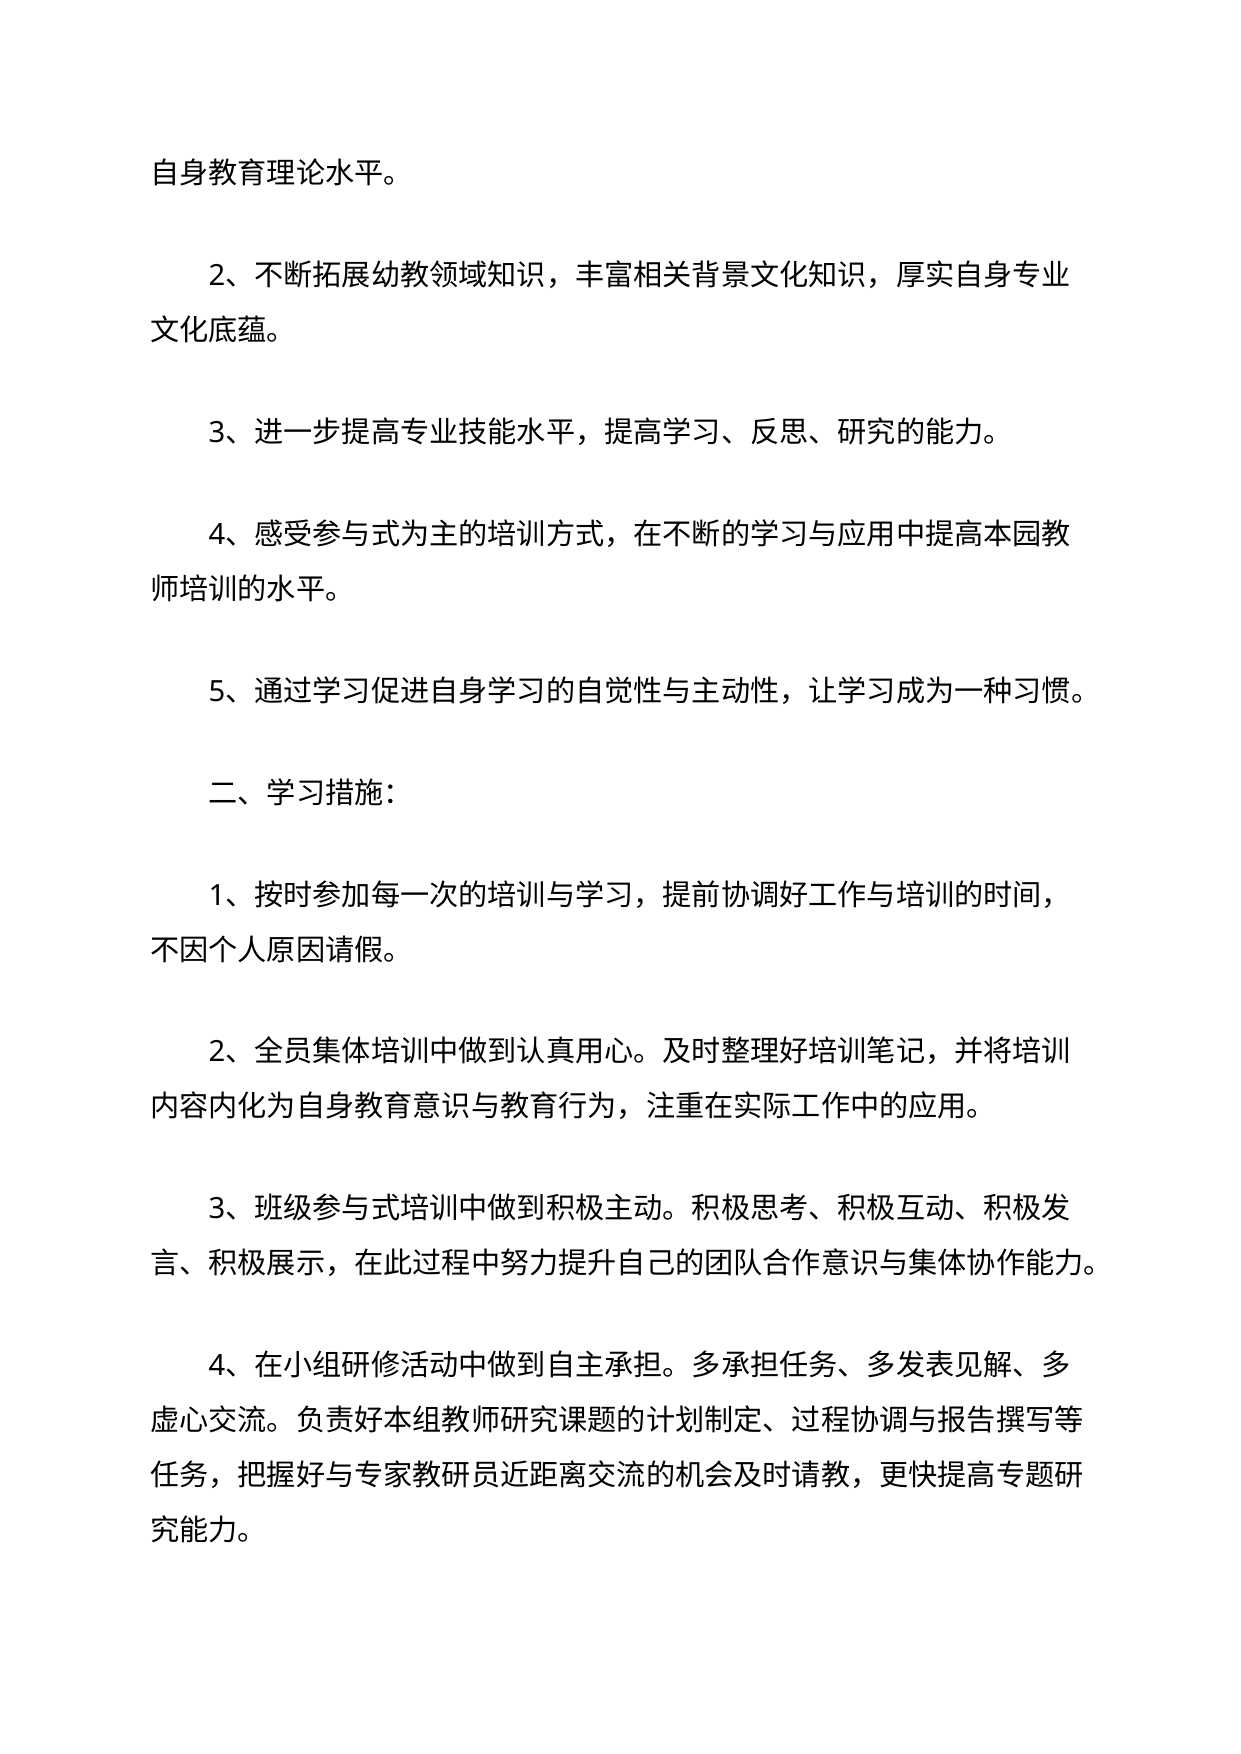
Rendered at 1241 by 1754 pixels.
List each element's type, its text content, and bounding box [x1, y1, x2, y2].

text 5、通过学习促进自身学习的自觉性与主动性，让学习成为一种习惯。 [150, 667, 1090, 710]
text 4、感受参与式为主的培训方式，在不断的学习与应用中提高本园教师培训的水平。 [150, 511, 1090, 608]
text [150, 150, 1090, 192]
text 3、班级参与式培训中做到积极主动。积极思考、积极互动、积极发言、积极展示，在此过程中努力提升自己的团队合作意识与集体协作能力。 [150, 1184, 1090, 1282]
text 1、按时参加每一次的培训与学习，提前协调好工作与培训的时间，不因个人原因请假。 [150, 871, 1090, 968]
text 3、进一步提高专业技能水平，提高学习、反思、研究的能力。 [150, 408, 1090, 451]
text 4、在小组研修活动中做到自主承担。多承担任务、多发表见解、多虚心交流。负责好本组教师研究课题的计划制定、过程协调与报告撰写等任务，把握好与专家教研员近距离交流的机会及时请教，更快提高专题研究能力。 [150, 1341, 1090, 1548]
text 二、学习措施： [150, 769, 1090, 812]
text 2、全员集体培训中做到认真用心。及时整理好培训笔记，并将培训内容内化为自身教育意识与教育行为，注重在实际工作中的应用。 [150, 1028, 1090, 1125]
text 2、不断拓展幼教领域知识，丰富相关背景文化知识，厚实自身专业文化底蕴。 [150, 252, 1090, 349]
